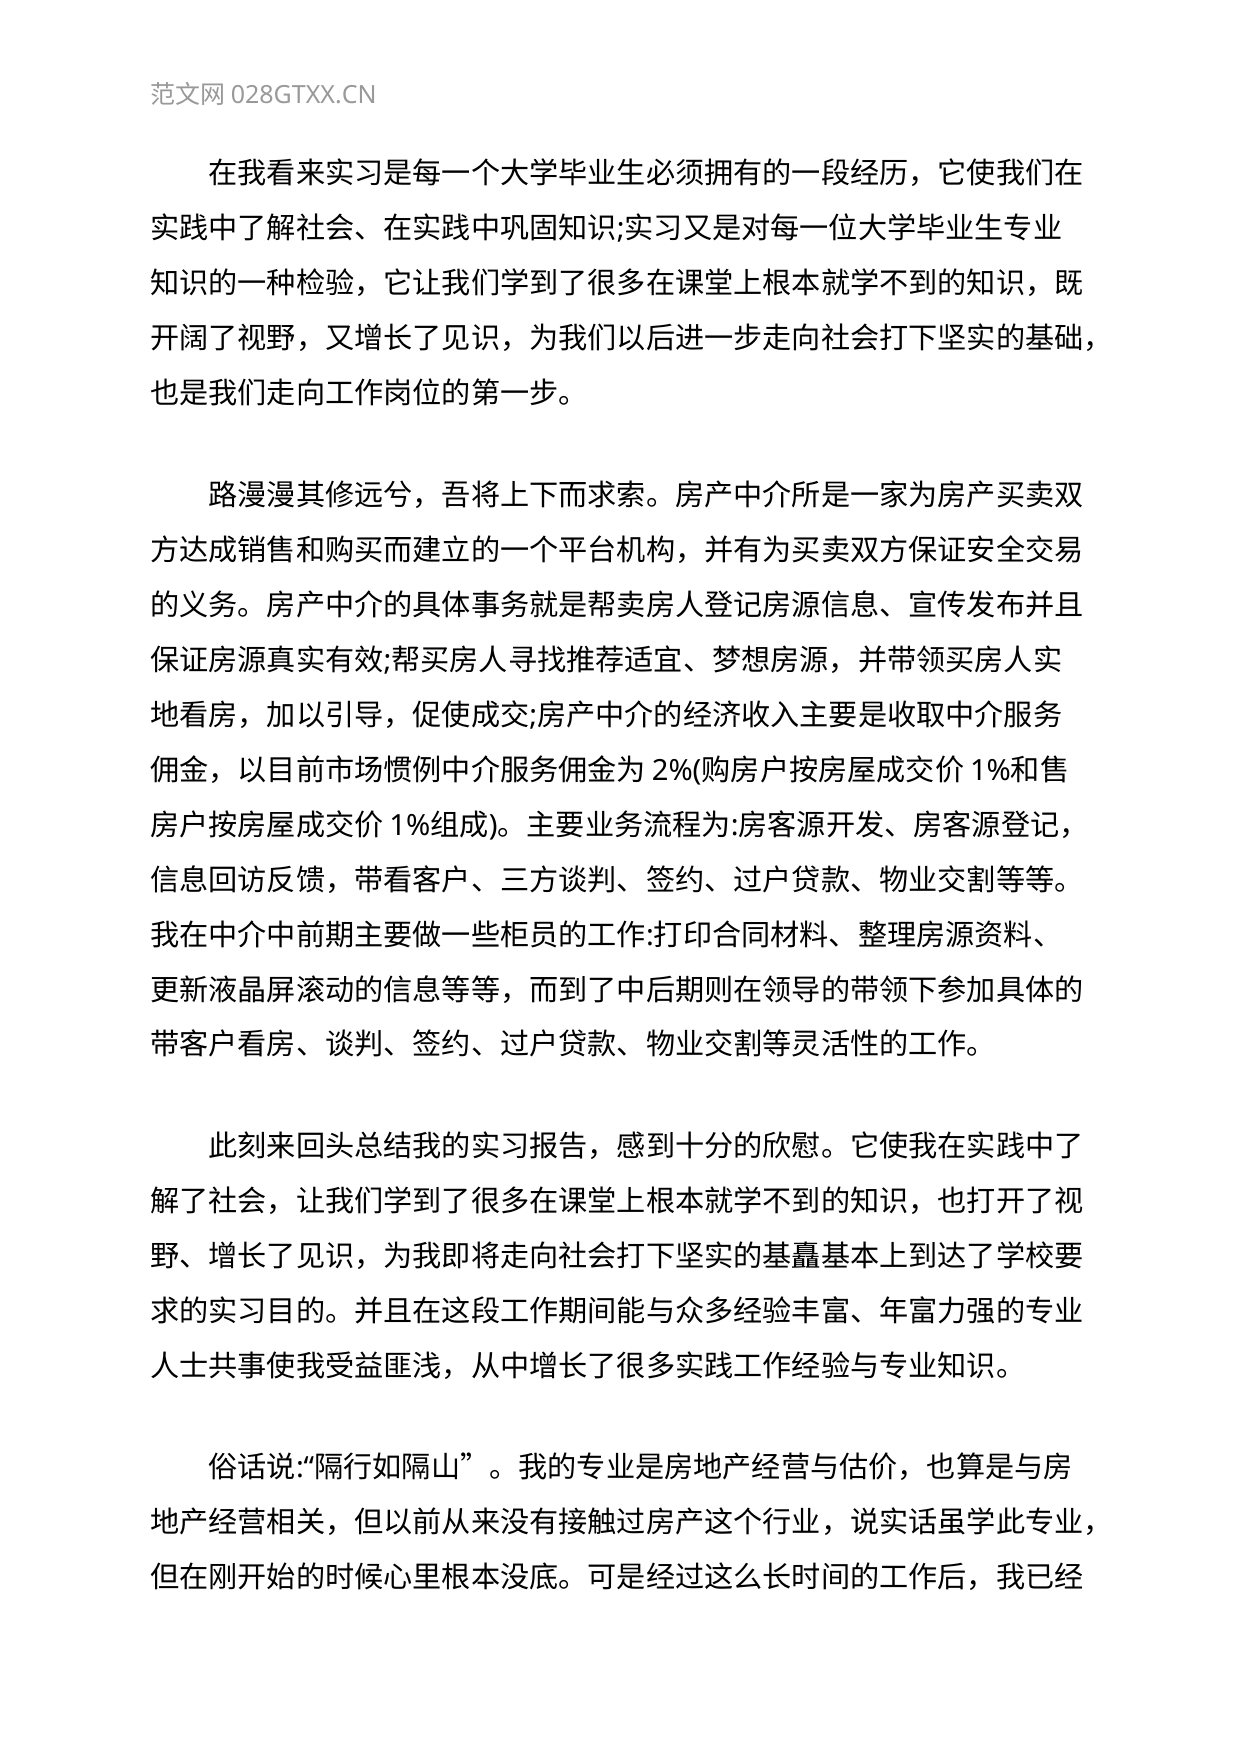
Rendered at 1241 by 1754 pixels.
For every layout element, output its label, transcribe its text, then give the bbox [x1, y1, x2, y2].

text 在我看来实习是每一个大学毕业生必须拥有的一段经历，它使我们在实践中了解社会、在实践中巩固知识;实习又是对每一位大学毕业生专业知识的一种检验，它让我们学到了很多在课堂上根本就学不到的知识，既开阔了视野，又增长了见识，为我们以后进一步走向社会打下坚实的基础，也是我们走向工作岗位的第一步。 [150, 150, 1090, 412]
text 此刻来回头总结我的实习报告，感到十分的欣慰。它使我在实践中了解了社会，让我们学到了很多在课堂上根本就学不到的知识，也打开了视野、增长了见识，为我即将走向社会打下坚实的基矗基本上到达了学校要求的实习目的。并且在这段工作期间能与众多经验丰富、年富力强的专业人士共事使我受益匪浅，从中增长了很多实践工作经验与专业知识。 [150, 1123, 1090, 1384]
text 路漫漫其修远兮，吾将上下而求索。房产中介所是一家为房产买卖双方达成销售和购买而建立的一个平台机构，并有为买卖双方保证安全交易的义务。房产中介的具体事务就是帮卖房人登记房源信息、宣传发布并且保证房源真实有效;帮买房人寻找推荐适宜、梦想房源，并带领买房人实地看房，加以引导，促使成交;房产中介的经济收入主要是收取中介服务佣金，以目前市场惯例中介服务佣金为2%(购房户按房屋成交价1%和售房户按房屋成交价1%组成)。主要业务流程为:房客源开发、房客源登记，信息回访反馈，带看客户、三方谈判、签约、过户贷款、物业交割等等。我在中介中前期主要做一些柜员的工作:打印合同材料、整理房源资料、更新液晶屏滚动的信息等等，而到了中后期则在领导的带领下参加具体的带客户看房、谈判、签约、过户贷款、物业交割等灵活性的工作。 [150, 471, 1090, 1063]
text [150, 1444, 1090, 1596]
